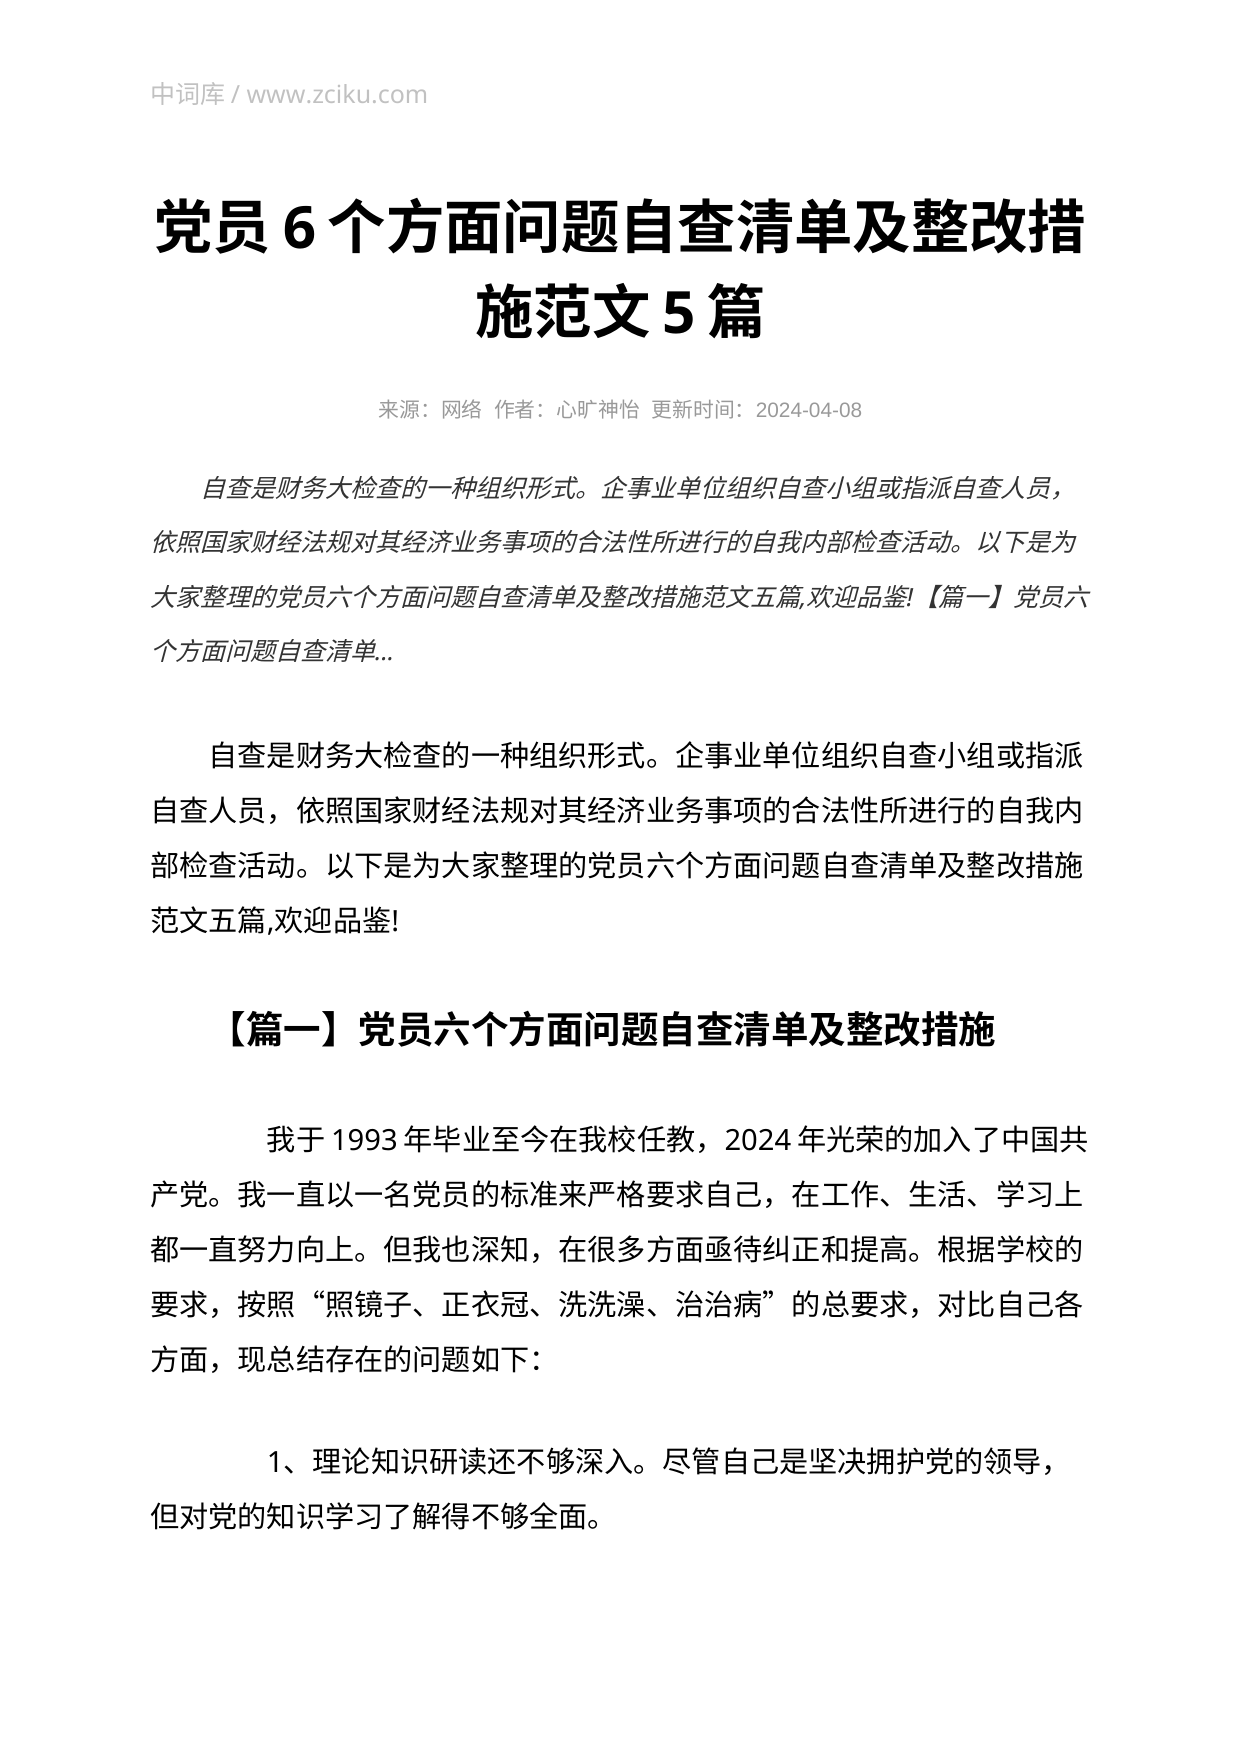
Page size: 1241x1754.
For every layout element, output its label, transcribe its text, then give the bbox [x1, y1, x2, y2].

text 1、理论知识研读还不够深入。尽管自己是坚决拥护党的领导，但对党的知识学习了解得不够全面。 [150, 1438, 1090, 1536]
text 自查是财务大检查的一种组织形式。企事业单位组织自查小组或指派自查人员，依照国家财经法规对其经济业务事项的合法性所进行的自我内部检查活动。以下是为大家整理的党员六个方面问题自查清单及整改措施范文五篇,欢迎品鉴! [150, 733, 1090, 940]
text 【篇一】党员六个方面问题自查清单及整改措施 [150, 999, 1090, 1054]
subtitle 党员6个方面问题自查清单及整改措施范文5篇 [150, 181, 1090, 351]
text 我于1993年毕业至今在我校任教，2024年光荣的加入了中国共产党。我一直以一名党员的标准来严格要求自己，在工作、生活、学习上都一直努力向上。但我也深知，在很多方面亟待纠正和提高。根据学校的要求，按照“照镜子、正衣冠、洗洗澡、治治病”的总要求，对比自己各方面，现总结存在的问题如下： [150, 1117, 1090, 1379]
text 来源：网络 作者：心旷神怡 更新时间：2024-04-08 [150, 398, 1090, 422]
text 自查是财务大检查的一种组织形式。企事业单位组织自查小组或指派自查人员，依照国家财经法规对其经济业务事项的合法性所进行的自我内部检查活动。以下是为大家整理的党员六个方面问题自查清单及整改措施范文五篇,欢迎品鉴!【篇一】党员六个方面问题自查清单... [150, 468, 1090, 668]
